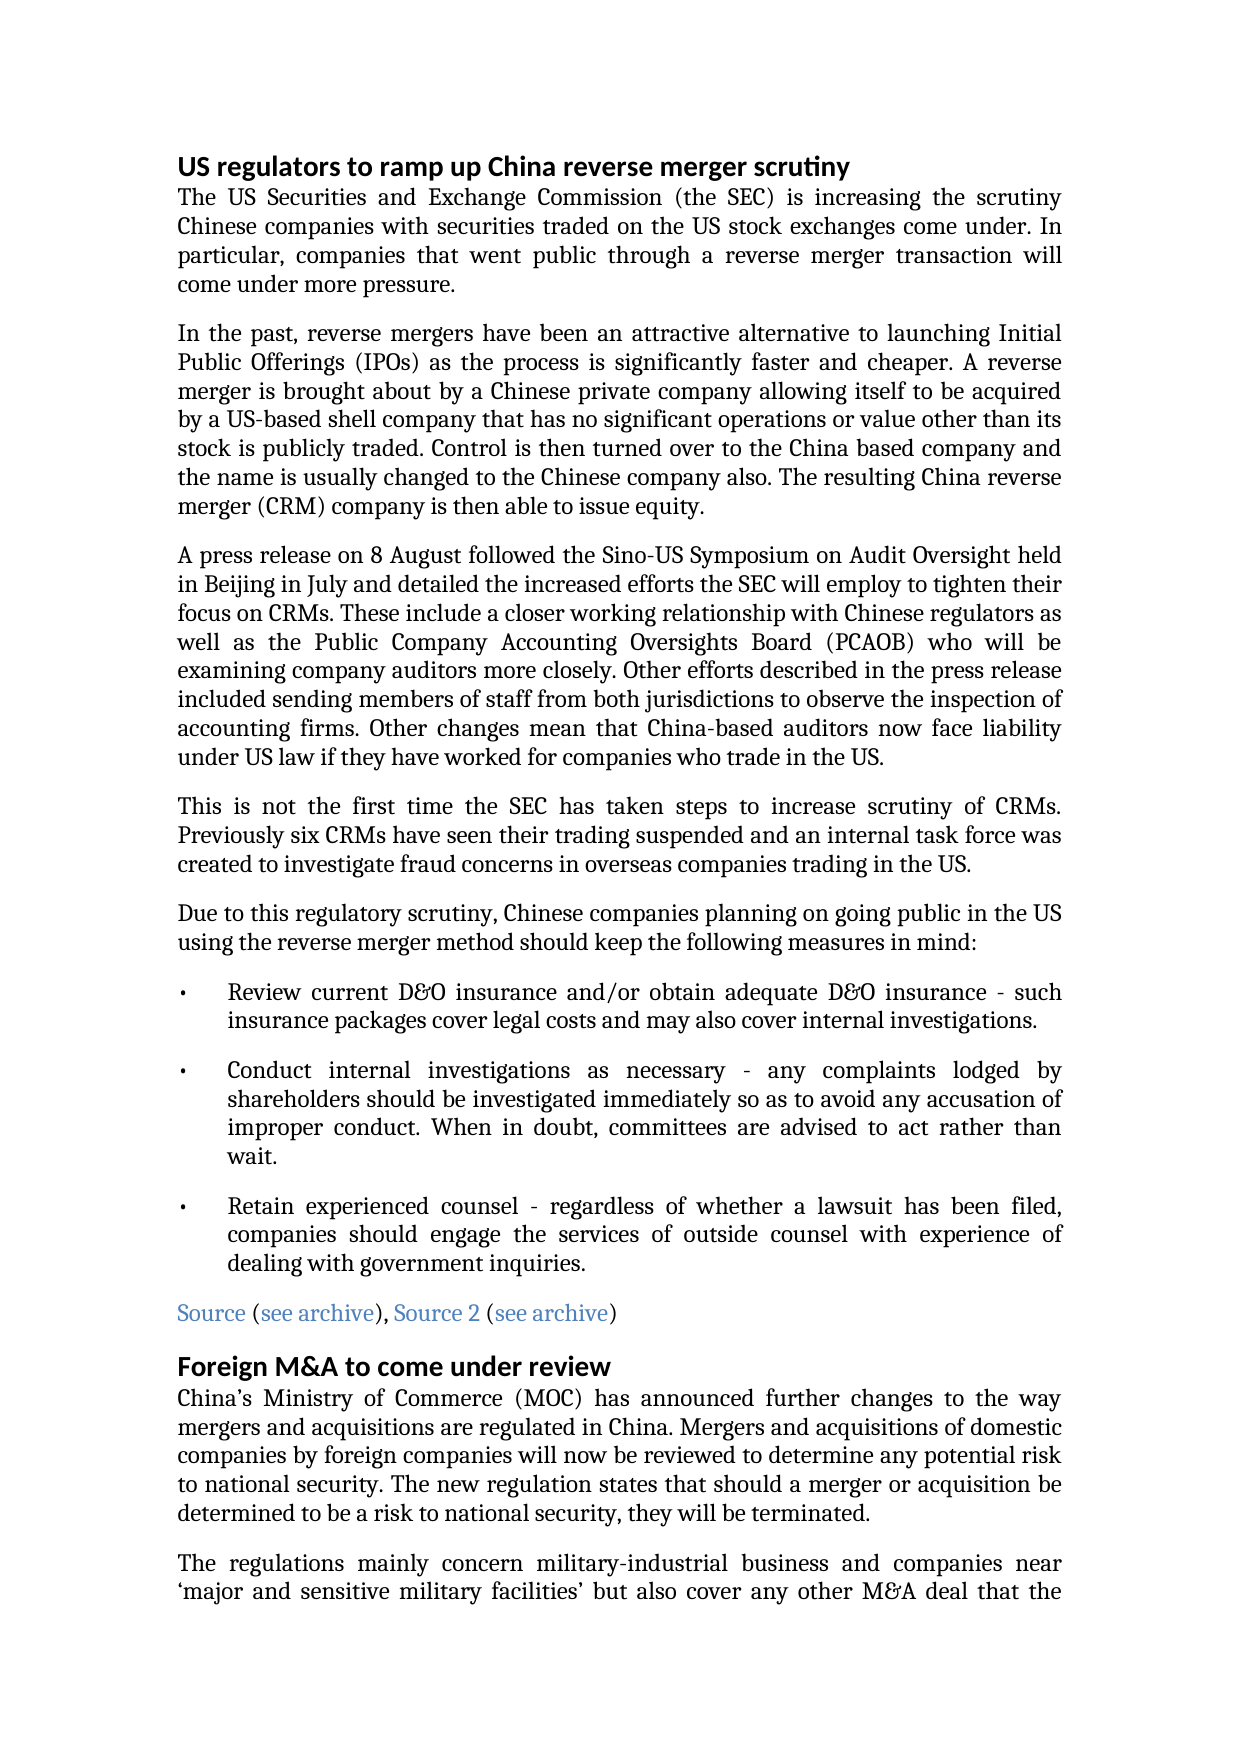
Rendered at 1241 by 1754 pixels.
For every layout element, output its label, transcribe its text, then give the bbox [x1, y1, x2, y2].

text The US Securities and Exchange Commission (the SEC) is increasing the scrutiny Chinese companies with securities traded on the US stock exchanges come under. In particular, companies that went public through a reverse merger transaction will come under more pressure. [177, 183, 1063, 298]
list Conduct internal investigations as necessary - any complaints lodged by shareholders should be investigated immediately so as to avoid any accusation of improper conduct. When in doubt, committees are advised to act rather than wait. [177, 1056, 1063, 1171]
text In the past, reverse mergers have been an attractive alternative to launching Initial Public Offerings (IPOs) as the process is significantly faster and cheaper. A reverse merger is brought about by a Chinese private company allowing itself to be acquired by a US-based shell company that has no significant operations or value other than its stock is publicly traded. Control is then turned over to the China based company and the name is usually changed to the Chinese company also. The resulting China reverse merger (CRM) company is then able to issue equity. [177, 319, 1063, 520]
text This is not the first time the SEC has taken steps to increase scrutiny of CRMs. Previously six CRMs have seen their trading suspended and an internal task force was created to investigate fraud concerns in overseas companies trading in the US. [177, 792, 1063, 878]
list Review current D&O insurance and/or obtain adequate D&O insurance - such insurance packages cover legal costs and may also cover internal investigations. [177, 977, 1063, 1035]
subtitle Foreign M&A to come under review [177, 1348, 1063, 1384]
list Retain experienced counsel - regardless of whether a lawsuit has been filed, companies should engage the services of outside counsel with experience of dealing with government inquiries. [177, 1192, 1063, 1278]
text A press release on 8 August followed the Sino-US Symposium on Audit Oversight held in Beijing in July and detailed the increased efforts the SEC will employ to tighten their focus on CRMs. These include a closer working relationship with Chinese regulators as well as the Public Company Accounting Oversights Board (PCAOB) who will be examining company auditors more closely. Other efforts described in the press release included sending members of staff from both jurisdictions to observe the inspection of accounting firms. Other changes mean that China-based auditors now face liability under US law if they have worked for companies who trade in the US. [177, 541, 1063, 771]
text Due to this regulatory scrutiny, Chinese companies planning on going public in the US using the reverse merger method should keep the following measures in mind: [177, 899, 1063, 957]
text Source (see archive), Source 2 (see archive) [177, 1299, 1063, 1327]
subtitle US regulators to ramp up China reverse merger scrutiny [177, 148, 1063, 183]
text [177, 1548, 1063, 1606]
text China’s Ministry of Commerce (MOC) has announced further changes to the way mergers and acquisitions are regulated in China. Mergers and acquisitions of domestic companies by foreign companies will now be reviewed to determine any potential risk to national security. The new regulation states that should a merger or acquisition be determined to be a risk to national security, they will be terminated. [177, 1384, 1063, 1528]
